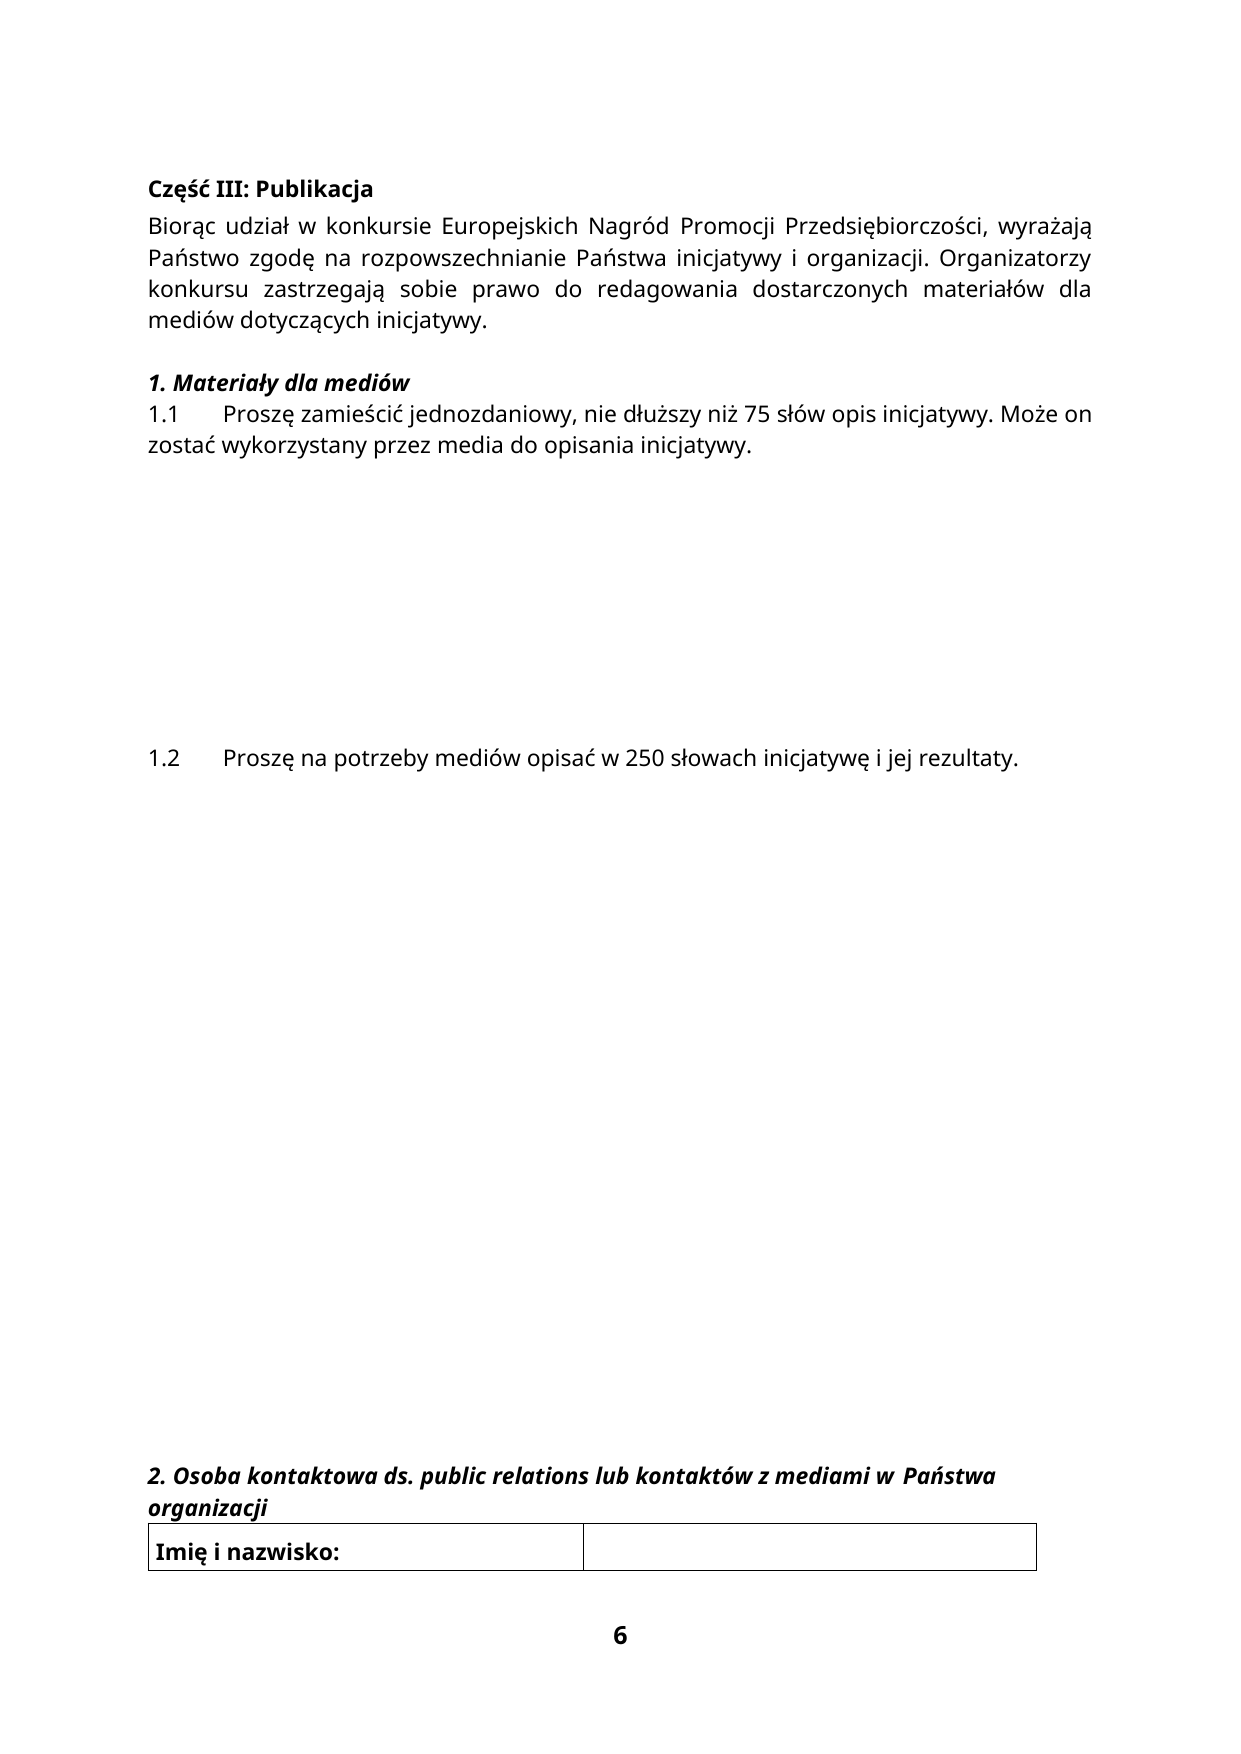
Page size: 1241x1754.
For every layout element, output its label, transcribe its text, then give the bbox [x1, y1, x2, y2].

text 1.1 Proszę zamieścić jednozdaniowy, nie dłuższy niż 75 słów opis inicjatywy. Może on zostać wykorzystany przez media do opisania inicjatywy. [148, 398, 1092, 460]
table_header Imię i nazwisko: [149, 1524, 583, 1570]
text Biorąc udział w konkursie Europejskich Nagród Promocji Przedsiębiorczości, wyrażają Państwo zgodę na rozpowszechnianie Państwa inicjatywy i organizacji. Organizatorzy konkursu zastrzegają sobie prawo do redagowania dostarczonych materiałów dla mediów dotyczących inicjatywy. [148, 210, 1092, 335]
text 2. Osoba kontaktowa ds. public relations lub kontaktów z mediami w Państwa organizacji [148, 1460, 1092, 1523]
subtitle Część III: Publikacja [148, 173, 1092, 204]
table_header [584, 1524, 1036, 1570]
text 1. Materiały dla mediów [148, 366, 1092, 398]
text 1.2 Proszę na potrzeby mediów opisać w 250 słowach inicjatywę i jej rezultaty. [148, 741, 1092, 773]
